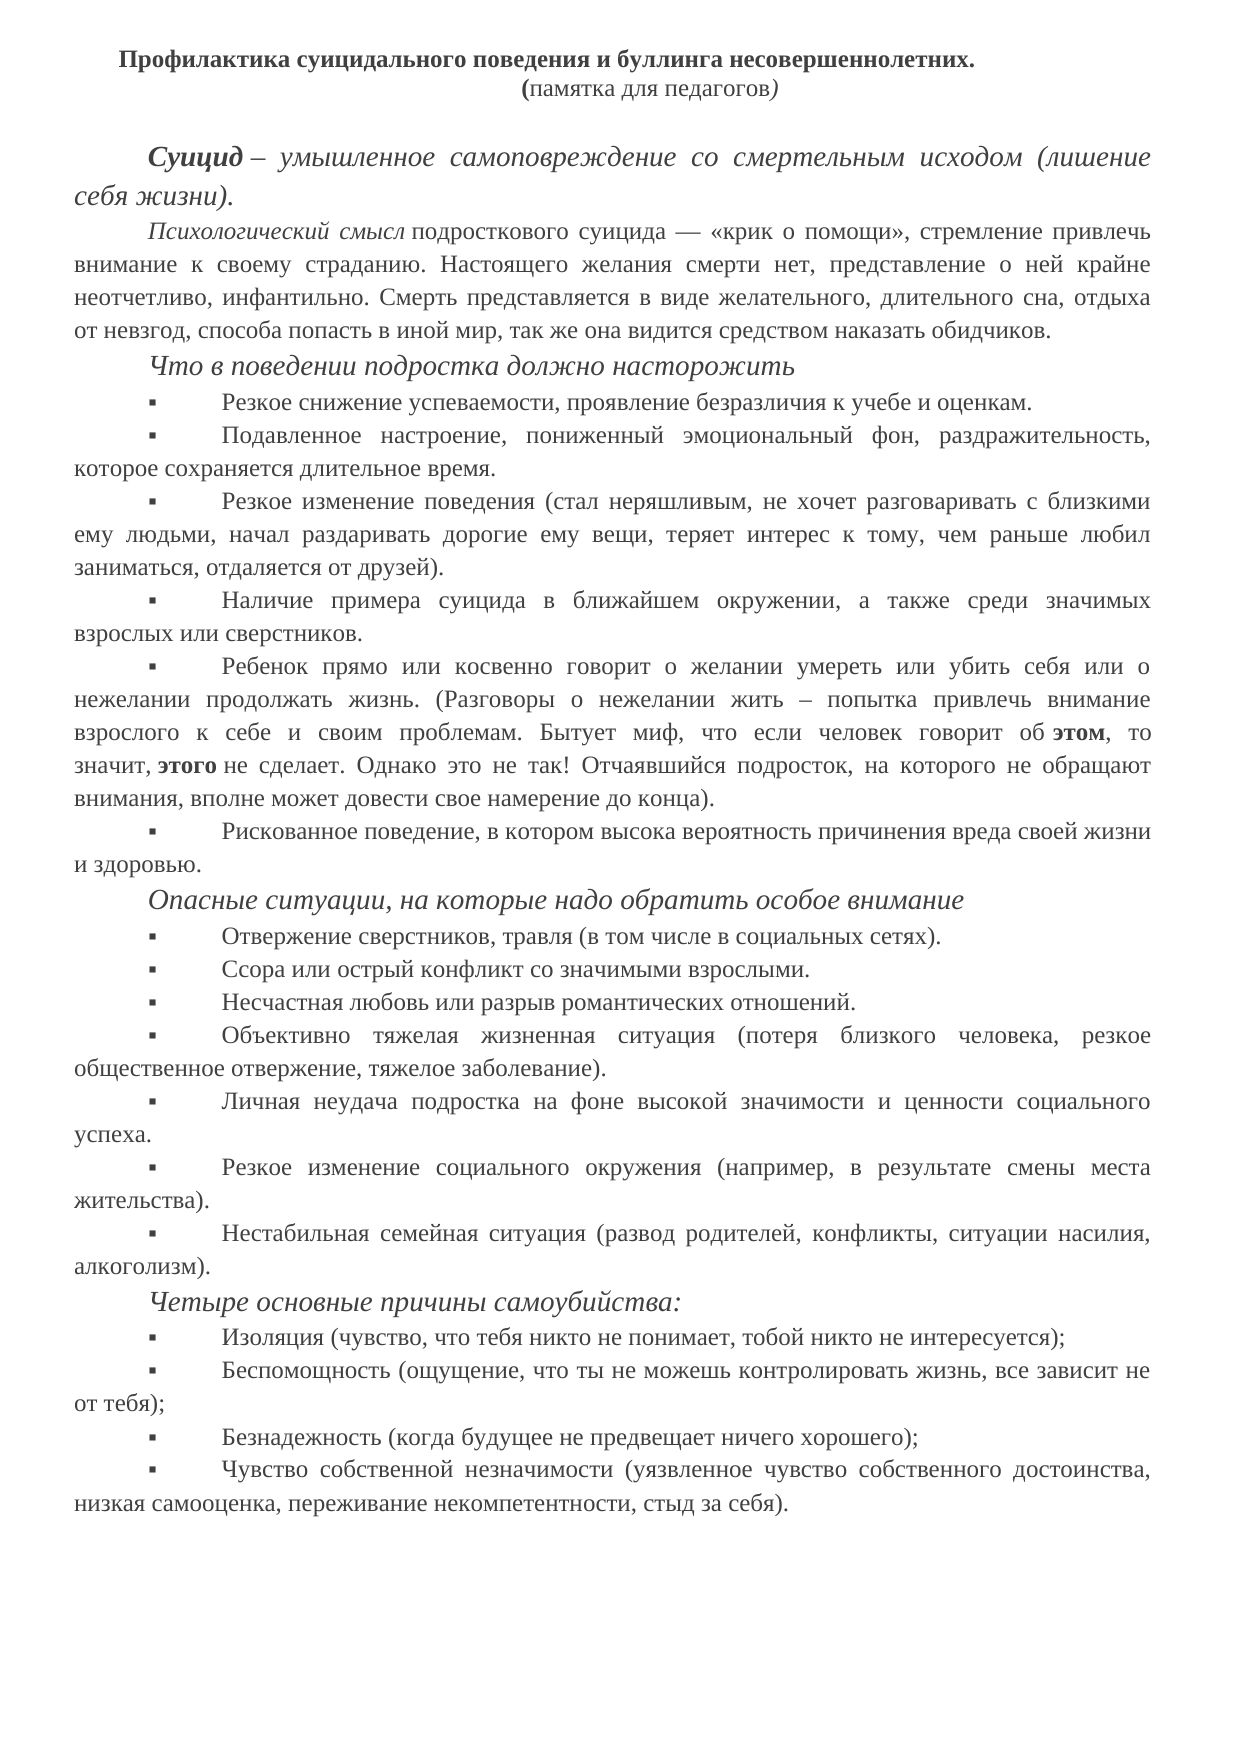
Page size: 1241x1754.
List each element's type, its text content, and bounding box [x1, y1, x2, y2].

list Рискованное поведение, в котором высока вероятность причинения вреда своей жизни и здоровью. [74, 816, 1152, 878]
list Четыре основные причины самоубийства: [74, 1284, 1152, 1317]
list Резкое изменение поведения (стал неряшливым, не хочет разговаривать с близкими ему людьми, начал раздаривать дорогие ему вещи, теряет интерес к тому, чем раньше любил заниматься, отдаляется от друзей). [74, 486, 1152, 581]
list Наличие примера суицида в ближайшем окружении, а также среди значимых взрослых или сверстников. [74, 585, 1152, 647]
list Резкое изменение социального окружения (например, в результате смены места жительства). [74, 1152, 1152, 1214]
list Ссора или острый конфликт со значимыми взрослыми. [74, 954, 1152, 982]
list Отвержение сверстников, травля (в том числе в социальных сетях). [74, 921, 1152, 949]
list Нестабильная семейная ситуация (развод родителей, конфликты, ситуации насилия, алкоголизм). [74, 1218, 1152, 1280]
text Профилактика суицидального поведения и буллинга несовершеннолетних. [118, 44, 1152, 73]
list Резкое снижение успеваемости, проявление безразличия к учебе и оценкам. [74, 387, 1152, 416]
list Личная неудача подростка на фоне высокой значимости и ценности социального успеха. [74, 1086, 1152, 1148]
list Опасные ситуации, на которые надо обратить особое внимание [74, 882, 1152, 916]
list Объективно тяжелая жизненная ситуация (потеря близкого человека, резкое общественное отвержение, тяжелое заболевание). [74, 1020, 1152, 1082]
list (памятка для педагогов) [148, 73, 1152, 102]
list Чувство собственной незначимости (уязвленное чувство собственного достоинства, низкая самооценка, переживание некомпетентности, стыд за себя). [74, 1454, 1152, 1516]
list Беспомощность (ощущение, что ты не можешь контролировать жизнь, все зависит не от тебя); [74, 1356, 1152, 1417]
list Психологический смысл подросткового суицида — «крик о помощи», стремление привлечь внимание к своему страданию. Настоящего желания смерти нет, представление о ней крайне неотчетливо, инфантильно. Смерть представляется в виде желательного, длительного сна, отдыха от невзгод, способа попасть в иной мир, так же она видится средством наказать обидчиков. [74, 216, 1152, 344]
list Суицид – умышленное самоповреждение со смертельным исходом (лишение себя жизни). [74, 139, 1152, 211]
list Безнадежность (когда будущее не предвещает ничего хорошего); [74, 1422, 1152, 1450]
list Подавленное настроение, пониженный эмоциональный фон, раздражительность, которое сохраняется длительное время. [74, 420, 1152, 482]
list Ребенок прямо или косвенно говорит о желании умереть или убить себя или о нежелании продолжать жизнь. (Разговоры о нежелании жить – попытка привлечь внимание взрослого к себе и своим проблемам. Бытует миф, что если человек говорит об этом, то значит, этого не сделает. Однако это не так! Отчаявшийся подросток, на которого не обращают внимания, вполне может довести свое намерение до конца). [74, 651, 1152, 812]
list Несчастная любовь или разрыв романтических отношений. [74, 987, 1152, 1016]
list Изоляция (чувство, что тебя никто не понимает, тобой никто не интересуется); [74, 1322, 1152, 1351]
list Что в поведении подростка должно насторожить [74, 348, 1152, 382]
